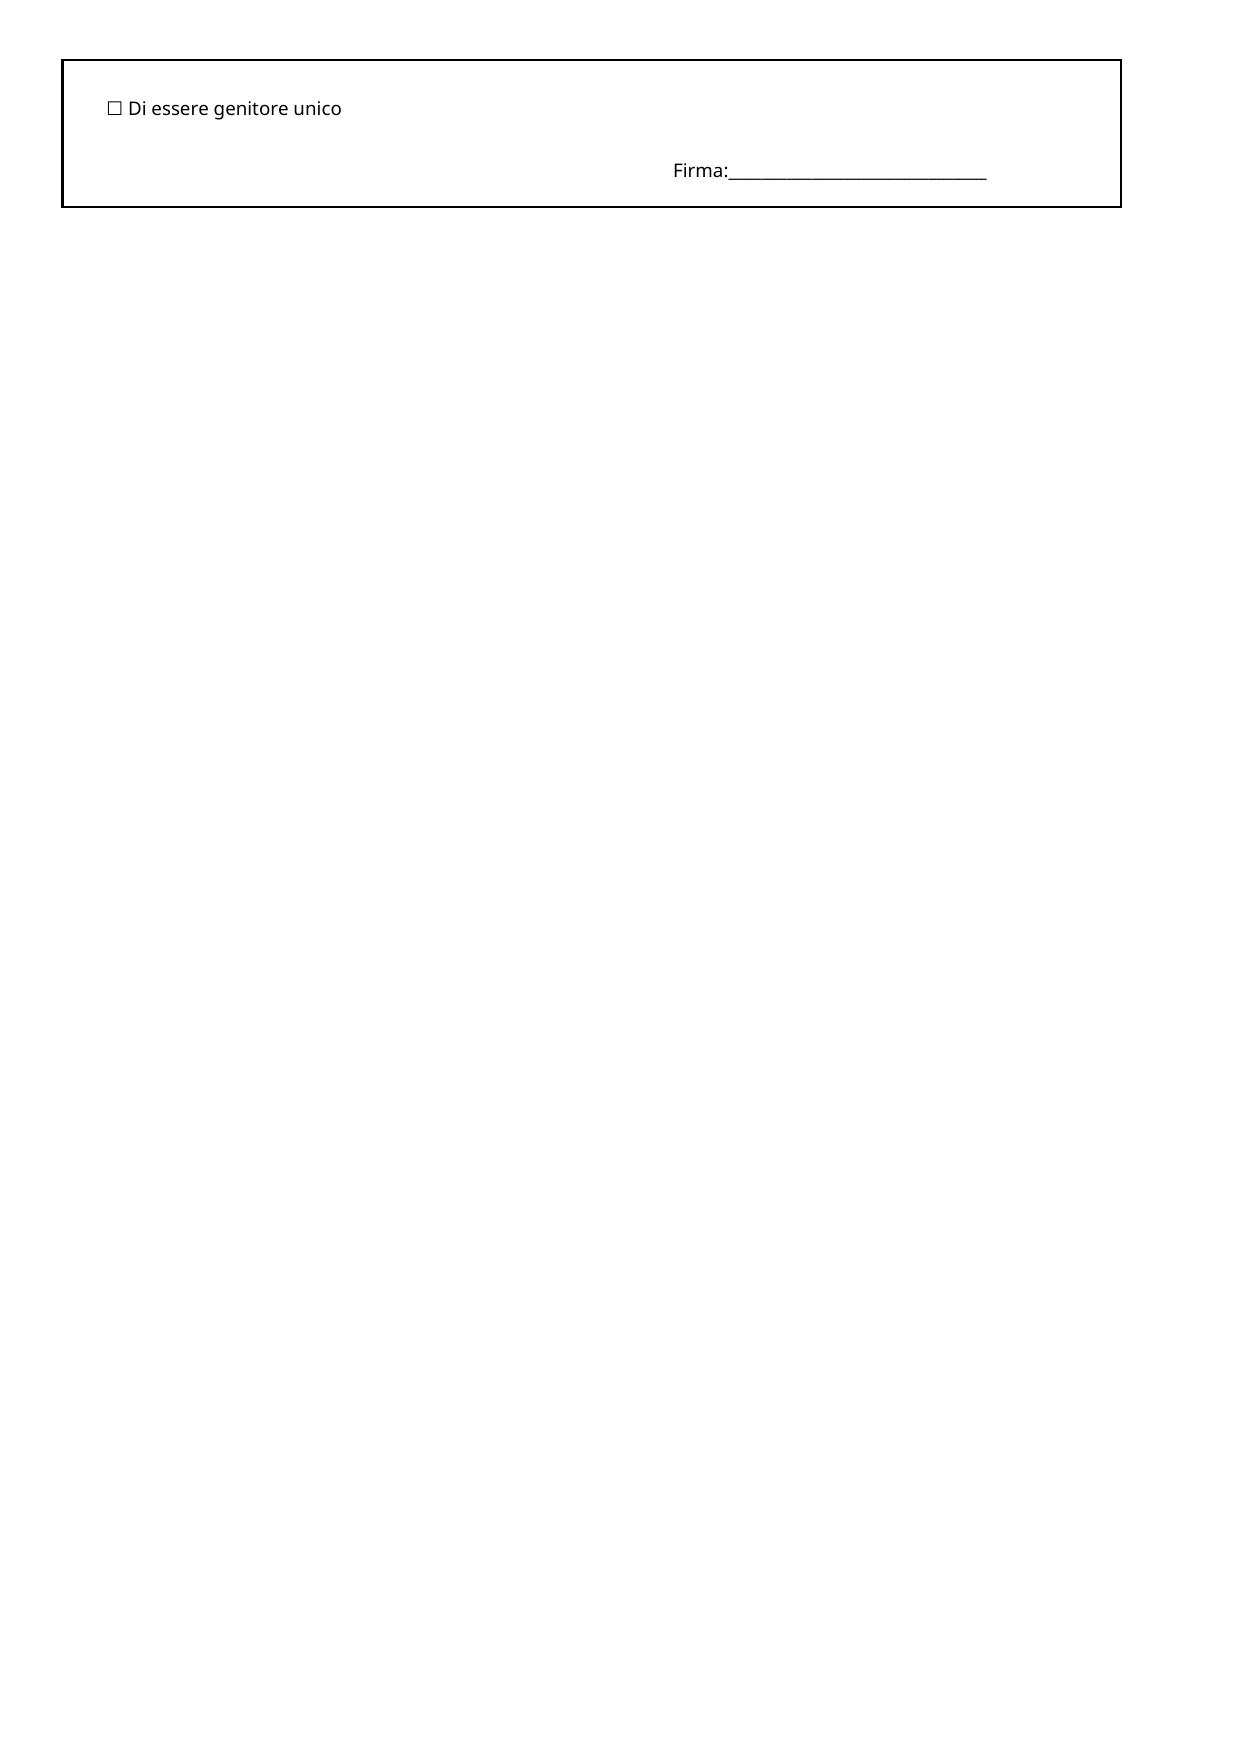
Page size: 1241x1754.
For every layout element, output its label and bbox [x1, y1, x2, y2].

table_header [64, 61, 1120, 206]
